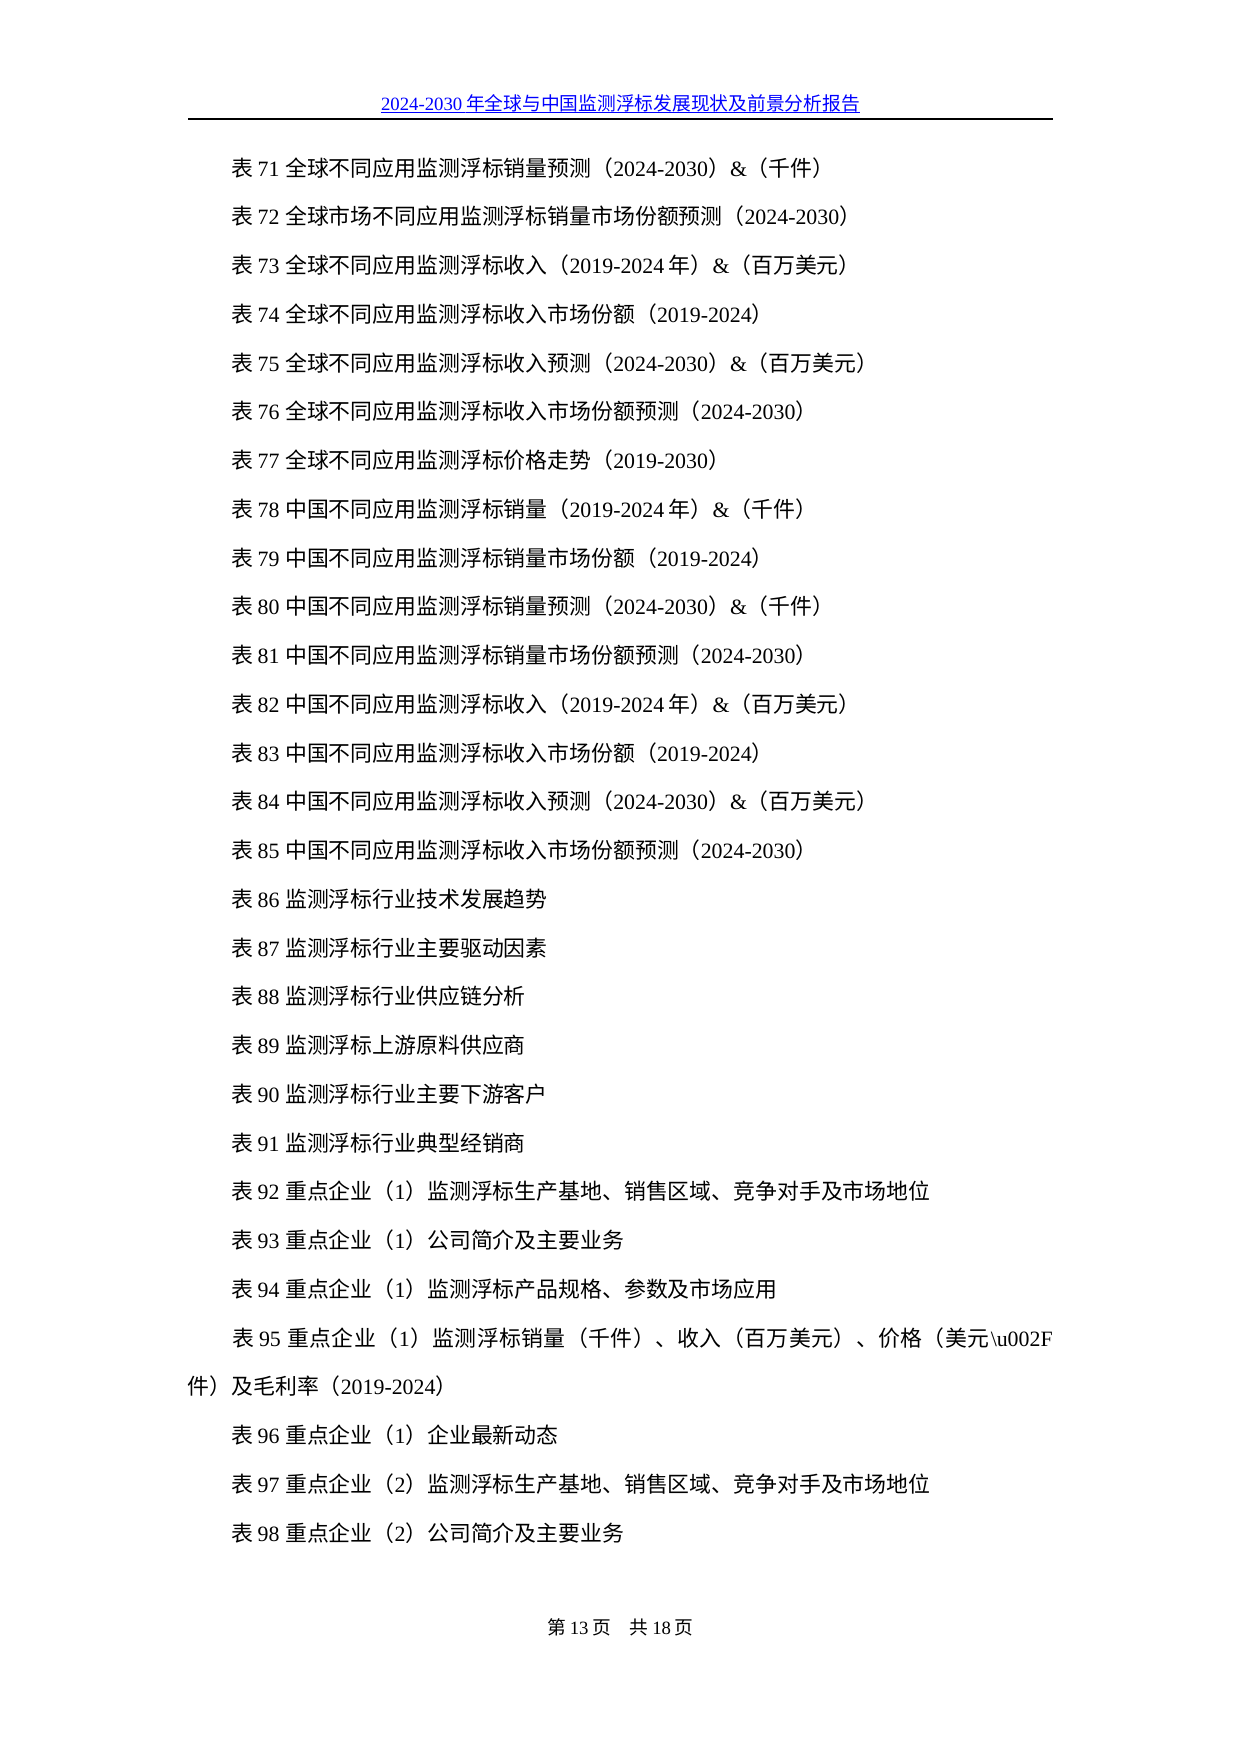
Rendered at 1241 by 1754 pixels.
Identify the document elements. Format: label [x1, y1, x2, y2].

text [187, 150, 1053, 1548]
